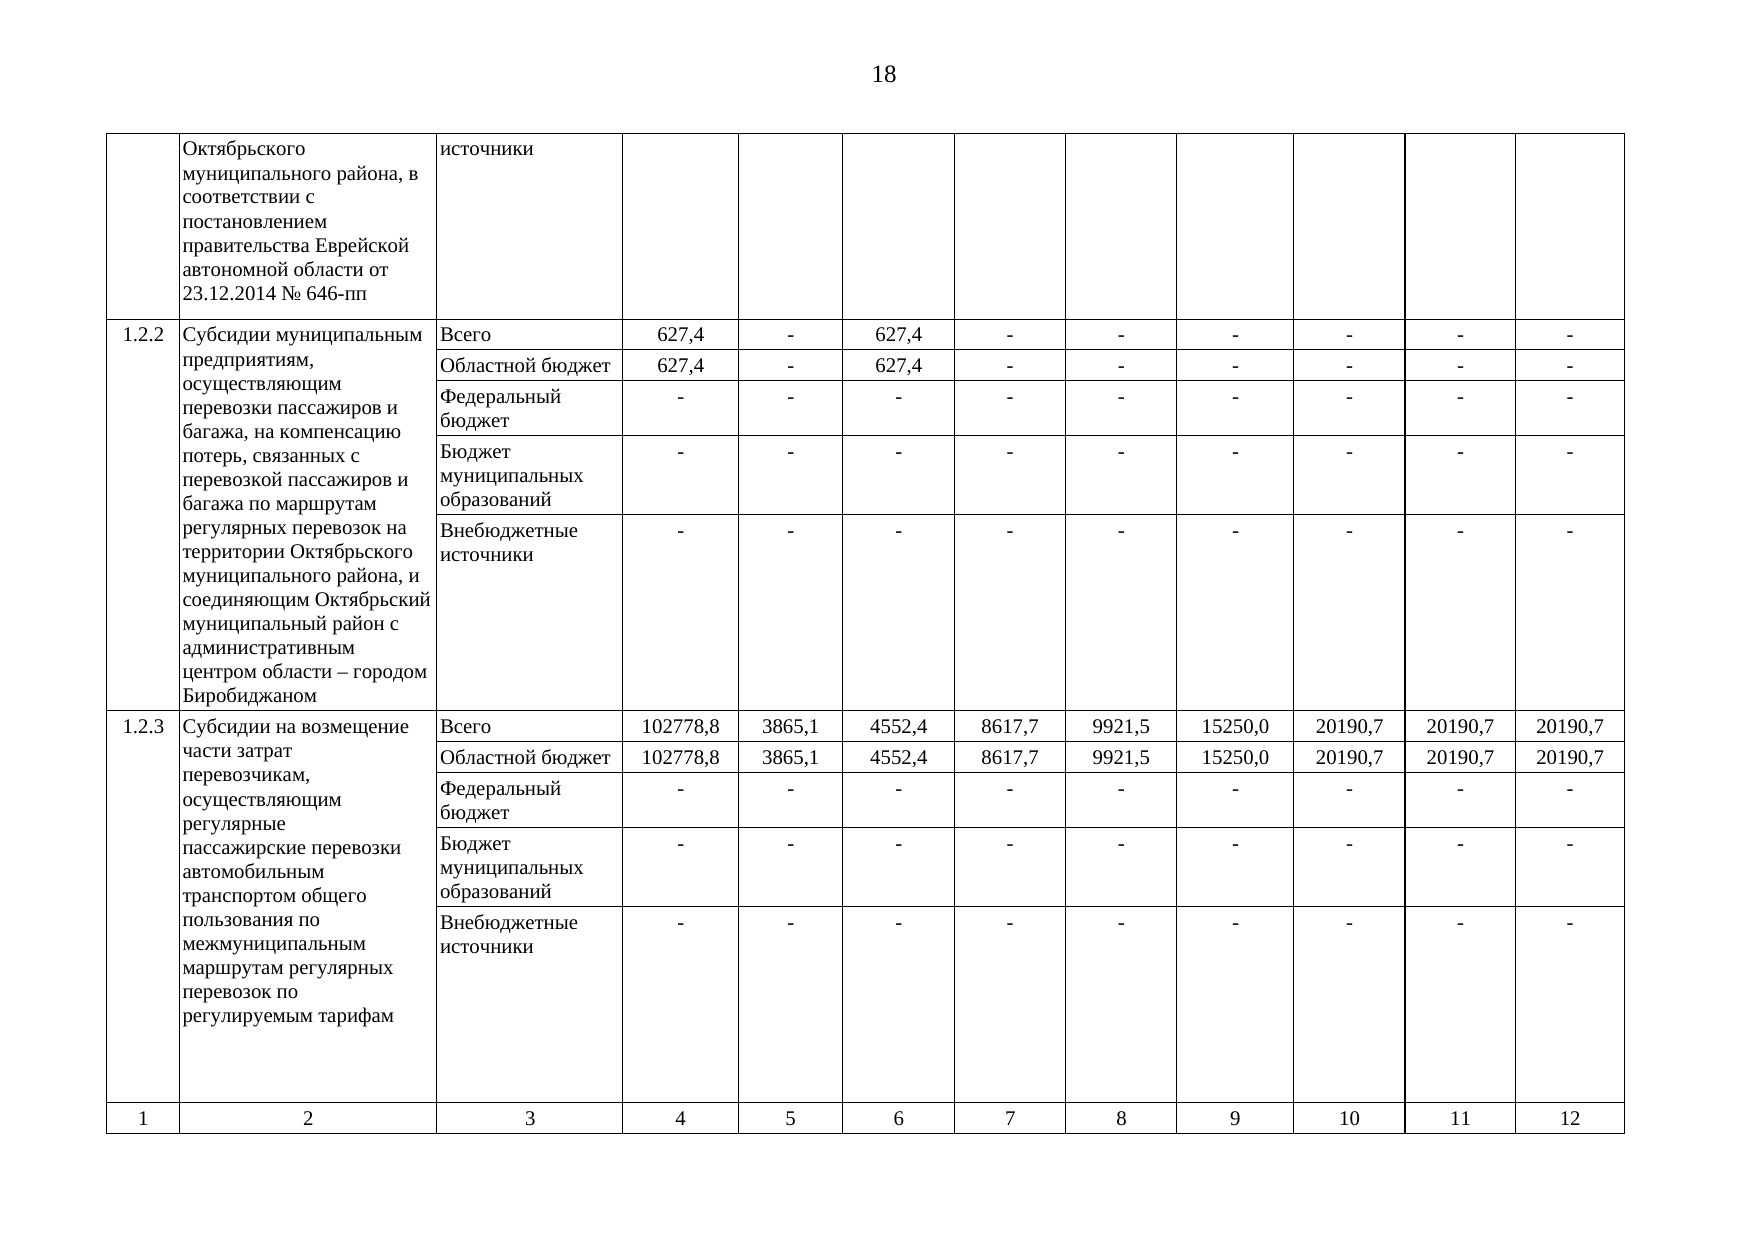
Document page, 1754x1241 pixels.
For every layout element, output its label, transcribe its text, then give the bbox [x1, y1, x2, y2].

table_cell - [843, 515, 954, 710]
table_cell 20190,7 [1516, 742, 1624, 772]
table_cell Внебюджетные источники [437, 515, 622, 710]
table_cell 20190,7 [1516, 711, 1624, 741]
table_cell - [955, 350, 1065, 380]
table_cell 2 [180, 1103, 436, 1133]
table_cell - [1066, 381, 1176, 435]
table_cell 4 [623, 1103, 738, 1133]
table_cell - [739, 350, 842, 380]
table_cell 3865,1 [739, 711, 842, 741]
table_cell - [739, 436, 842, 514]
table_cell - [843, 436, 954, 514]
table_cell - [1294, 381, 1404, 435]
table_cell [1406, 134, 1515, 318]
table_cell 1.2.3 [107, 711, 179, 1102]
table_cell 8617,7 [955, 711, 1065, 741]
table_cell - [623, 381, 738, 435]
table_cell Федеральный бюджет [437, 773, 622, 827]
table_cell - [1294, 320, 1404, 349]
table_cell - [1177, 515, 1293, 710]
table_cell 15250,0 [1177, 711, 1293, 741]
table_cell - [955, 828, 1065, 906]
table_cell 7 [955, 1103, 1065, 1133]
table_cell - [1177, 436, 1293, 514]
table_cell 9 [1177, 1103, 1293, 1133]
table_cell - [1177, 320, 1293, 349]
table_cell - [1406, 828, 1515, 906]
table_cell - [1516, 350, 1624, 380]
table_cell - [623, 828, 738, 906]
table_cell [739, 134, 842, 318]
table_cell [1516, 134, 1624, 318]
table_cell - [739, 320, 842, 349]
table_cell Всего [437, 320, 622, 349]
table_cell [107, 134, 179, 318]
table_cell - [843, 907, 954, 1102]
table_cell 627,4 [623, 320, 738, 349]
table_cell Областной бюджет [437, 742, 622, 772]
table_cell - [1516, 381, 1624, 435]
table_cell - [739, 515, 842, 710]
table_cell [437, 134, 622, 318]
table_cell 5 [739, 1103, 842, 1133]
table_cell Областной бюджет [437, 350, 622, 380]
table_cell - [843, 828, 954, 906]
table_cell - [1066, 320, 1176, 349]
table_cell [1066, 134, 1176, 318]
table_cell 11 [1406, 1103, 1515, 1133]
table_cell - [955, 381, 1065, 435]
table_cell Субсидии на возмещение части затрат перевозчикам, осуществляющим регулярные пассажирские перевозки автомобильным транспортом общего пользования по межмуниципальным маршрутам регулярных перевозок по регулируемым тарифам [180, 711, 436, 1102]
table_cell 102778,8 [623, 711, 738, 741]
table_cell 20190,7 [1406, 742, 1515, 772]
table_cell - [1294, 436, 1404, 514]
table_cell - [1177, 773, 1293, 827]
table_cell - [1516, 773, 1624, 827]
table_cell - [1406, 907, 1515, 1102]
table_cell - [1516, 828, 1624, 906]
table_cell - [1516, 320, 1624, 349]
table_cell 9921,5 [1066, 742, 1176, 772]
table_cell 8 [1066, 1103, 1176, 1133]
table_cell - [1294, 350, 1404, 380]
table_cell - [623, 773, 738, 827]
table_cell - [1066, 350, 1176, 380]
table_cell - [1177, 381, 1293, 435]
table_cell 627,4 [843, 350, 954, 380]
table_cell - [955, 436, 1065, 514]
table_cell Внебюджетные источники [437, 907, 622, 1102]
table_cell Бюджет муниципальных образований [437, 436, 622, 514]
table_cell [1294, 134, 1404, 318]
table_cell - [955, 320, 1065, 349]
table_cell - [1516, 436, 1624, 514]
table_cell 20190,7 [1294, 711, 1404, 741]
table_cell - [1177, 907, 1293, 1102]
table_cell - [1516, 515, 1624, 710]
table_cell 20190,7 [1294, 742, 1404, 772]
table_cell 1.2.2 [107, 320, 179, 710]
table_cell [955, 134, 1065, 318]
table_cell - [623, 436, 738, 514]
table_cell - [1406, 320, 1515, 349]
table_cell 627,4 [843, 320, 954, 349]
table_cell 10 [1294, 1103, 1404, 1133]
table_cell - [955, 515, 1065, 710]
table_cell - [1066, 828, 1176, 906]
table_cell 15250,0 [1177, 742, 1293, 772]
table_cell - [1066, 515, 1176, 710]
table_cell - [1294, 828, 1404, 906]
table_cell - [1177, 828, 1293, 906]
table_cell Бюджет муниципальных образований [437, 828, 622, 906]
table_cell - [1066, 773, 1176, 827]
table_cell - [623, 907, 738, 1102]
table_cell 102778,8 [623, 742, 738, 772]
table_cell - [1177, 350, 1293, 380]
table_cell - [1406, 773, 1515, 827]
table_cell - [1516, 907, 1624, 1102]
table_cell 6 [843, 1103, 954, 1133]
table_cell - [1406, 381, 1515, 435]
table_cell 3865,1 [739, 742, 842, 772]
table_cell - [1406, 436, 1515, 514]
table_cell - [955, 773, 1065, 827]
table_cell - [1294, 907, 1404, 1102]
table_cell - [739, 381, 842, 435]
table_cell - [739, 773, 842, 827]
table_cell - [1406, 350, 1515, 380]
table_cell - [843, 381, 954, 435]
table_cell - [843, 773, 954, 827]
table_cell - [1066, 436, 1176, 514]
table_cell - [1294, 515, 1404, 710]
table_cell Субсидии муниципальным предприятиям, осуществляющим перевозки пассажиров и багажа, на компенсацию потерь, связанных с перевозкой пассажиров и багажа по маршрутам регулярных перевозок на территории Октябрьского муниципального района, и соединяющим Октябрьский муниципальный район с административным центром области – городом Биробиджаном [180, 320, 436, 710]
table_cell - [1066, 907, 1176, 1102]
table_cell 12 [1516, 1103, 1624, 1133]
table_cell - [623, 515, 738, 710]
table_cell 4552,4 [843, 742, 954, 772]
table_cell 4552,4 [843, 711, 954, 741]
table_cell - [1294, 773, 1404, 827]
table_cell - [739, 907, 842, 1102]
table_cell Всего [437, 711, 622, 741]
table_cell 8617,7 [955, 742, 1065, 772]
table_cell [843, 134, 954, 318]
table_cell Федеральный бюджет [437, 381, 622, 435]
table_cell 9921,5 [1066, 711, 1176, 741]
table_cell 3 [437, 1103, 622, 1133]
table_cell - [739, 828, 842, 906]
table_cell 1 [107, 1103, 179, 1133]
table_cell [1177, 134, 1293, 318]
table_cell - [1406, 515, 1515, 710]
table_cell [623, 134, 738, 318]
table_cell 20190,7 [1406, 711, 1515, 741]
table_cell 627,4 [623, 350, 738, 380]
table_cell - [955, 907, 1065, 1102]
